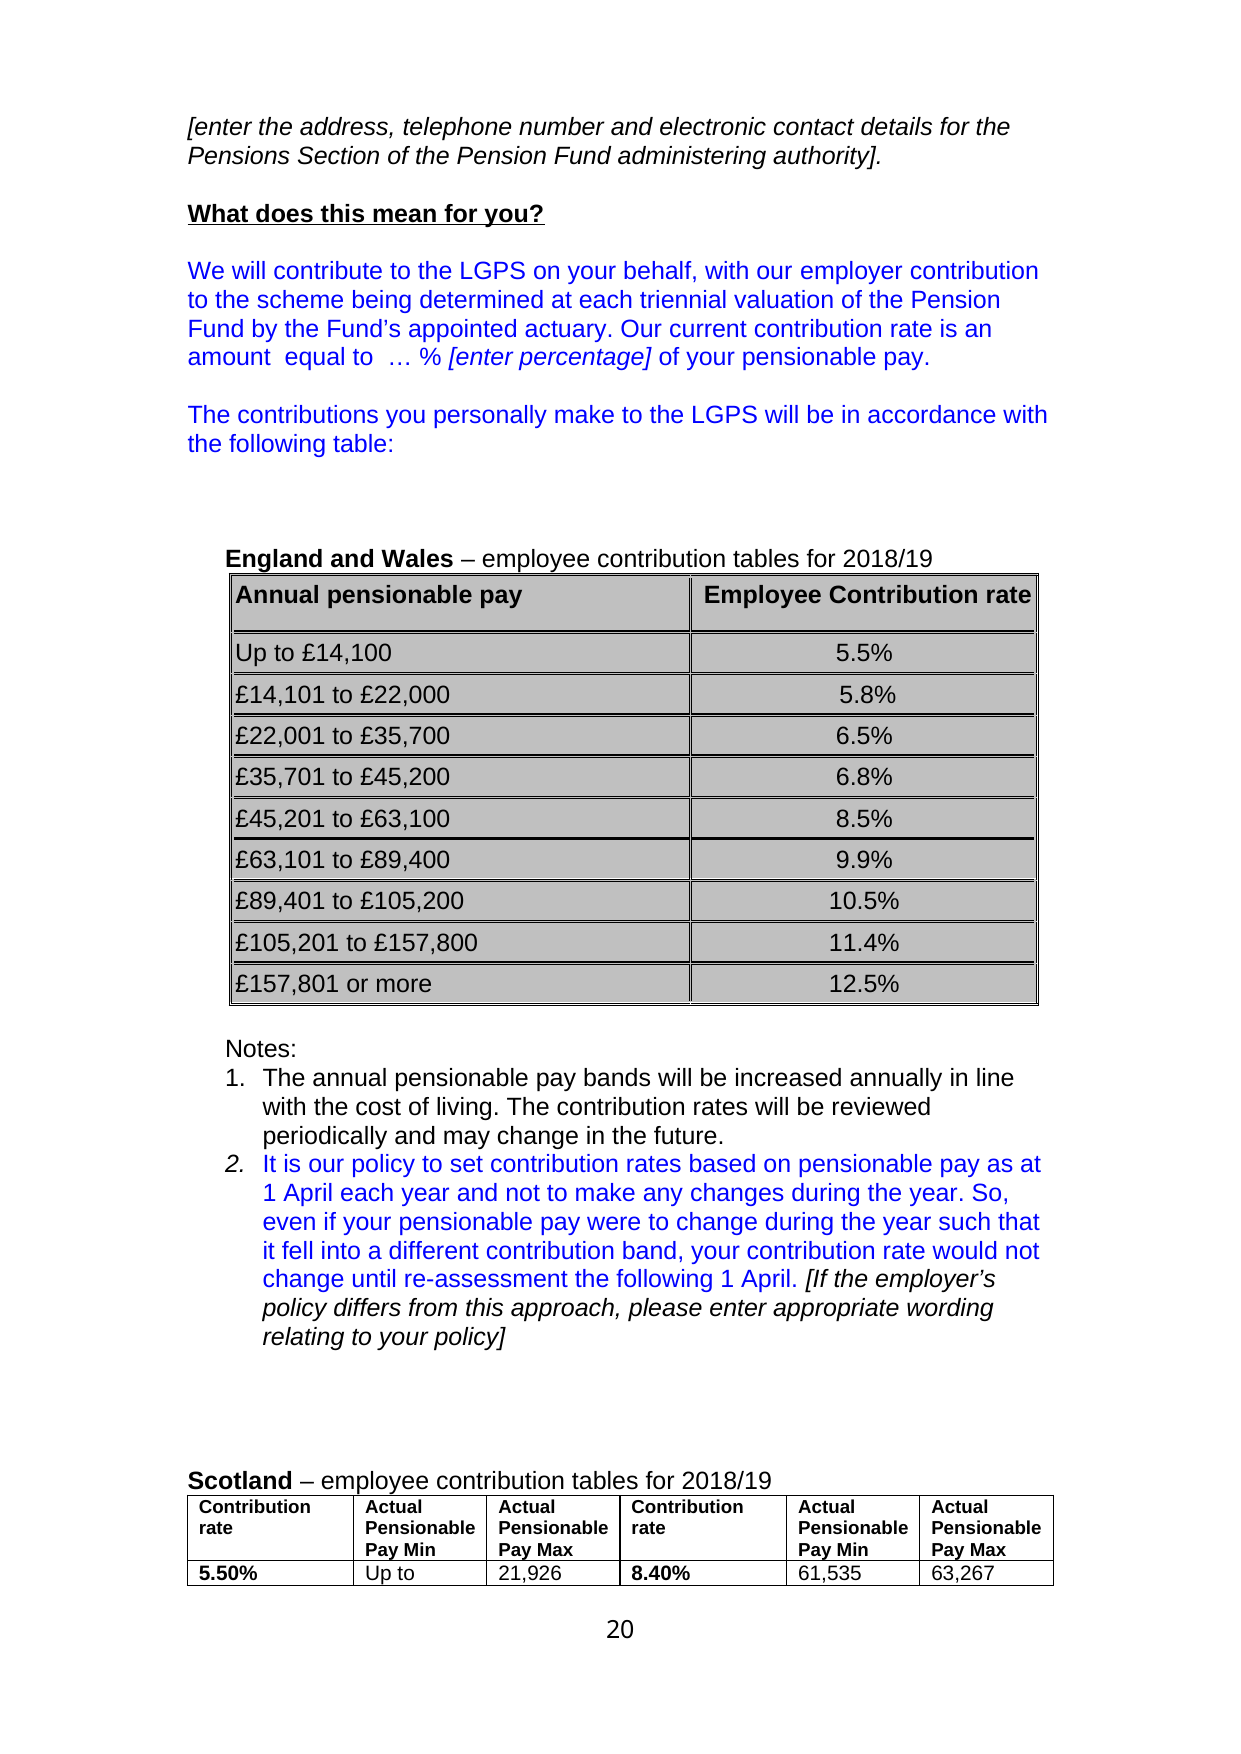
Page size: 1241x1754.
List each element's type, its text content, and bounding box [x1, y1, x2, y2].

table_cell 63,267 [920, 1561, 1053, 1585]
table_header Annual pensionable pay [232, 576, 691, 630]
list The annual pensionable pay bands will be increased annually in line with the cost of living. The contribution rates will be reviewed periodically and may change in the future. [225, 1063, 1053, 1149]
table_cell 5.8% [691, 672, 1037, 713]
table_cell £45,201 to £63,100 [230, 796, 691, 837]
text The contributions you personally make to the LGPS will be in accordance with the following table: [187, 400, 1053, 457]
table_cell 10.5% [692, 879, 1036, 920]
table_cell 6.8% [692, 754, 1036, 796]
table_cell 8.40% [621, 1561, 786, 1585]
text What does this mean for you? [187, 199, 1053, 227]
table_header Actual Pensionable Pay Max [487, 1496, 619, 1560]
list It is our policy to set contribution rates based on pensionable pay as at 1 April each year and not to make any changes during the year. So, even if your pensionable pay were to change during the year such that it fell into a different contribution band, your contribution rate would not change until re-assessment the following 1 April. [If the employer’s policy differs from this approach, please enter appropriate wording relating to your policy] [225, 1149, 1053, 1351]
table_cell £14,101 to £22,000 [230, 672, 691, 713]
table_cell 5.50% [188, 1561, 353, 1585]
text Notes: [187, 1034, 1053, 1063]
table_cell 8.5% [691, 796, 1037, 837]
table_cell £105,201 to £157,800 [230, 920, 691, 961]
table_header Actual Pensionable Pay Min [787, 1496, 919, 1560]
table_header Actual Pensionable Pay Min [354, 1496, 486, 1560]
text We will contribute to the LGPS on your behalf, with our employer contribution to the scheme being determined at each triennial valuation of the Pension Fund by the Fund’s appointed actuary. Our current contribution rate is an amount equal to … % [enter percentage] of your pensionable pay. [187, 256, 1053, 371]
table_cell 61,535 [787, 1561, 919, 1585]
table_cell 9.9% [692, 837, 1036, 878]
table_cell Up to [354, 1561, 486, 1585]
table_header Contribution rate [621, 1496, 786, 1560]
table_cell £22,001 to £35,700 [232, 713, 689, 754]
table_cell 11.4% [691, 920, 1037, 961]
table_cell 5.5% [692, 630, 1036, 672]
text England and Wales – employee contribution tables for 2018/19 [187, 544, 1053, 572]
table_cell £35,701 to £45,200 [232, 754, 689, 796]
text Scotland – employee contribution tables for 2018/19 [187, 1466, 1053, 1494]
table_header Employee Contribution rate [691, 576, 1036, 630]
table_header Actual Pensionable Pay Max [920, 1496, 1053, 1560]
table_cell 6.5% [692, 713, 1036, 754]
table_cell 21,926 [487, 1561, 619, 1585]
table_cell £157,801 or more [232, 961, 691, 1002]
table_cell 12.5% [691, 961, 1036, 1002]
table_header Contribution rate [188, 1496, 353, 1560]
text [enter the address, telephone number and electronic contact details for the Pensions Section of the Pension Fund administering authority]. [187, 112, 1053, 170]
table_cell £89,401 to £105,200 [232, 879, 689, 920]
table_cell Up to £14,100 [232, 630, 689, 672]
table_cell £63,101 to £89,400 [232, 837, 689, 878]
